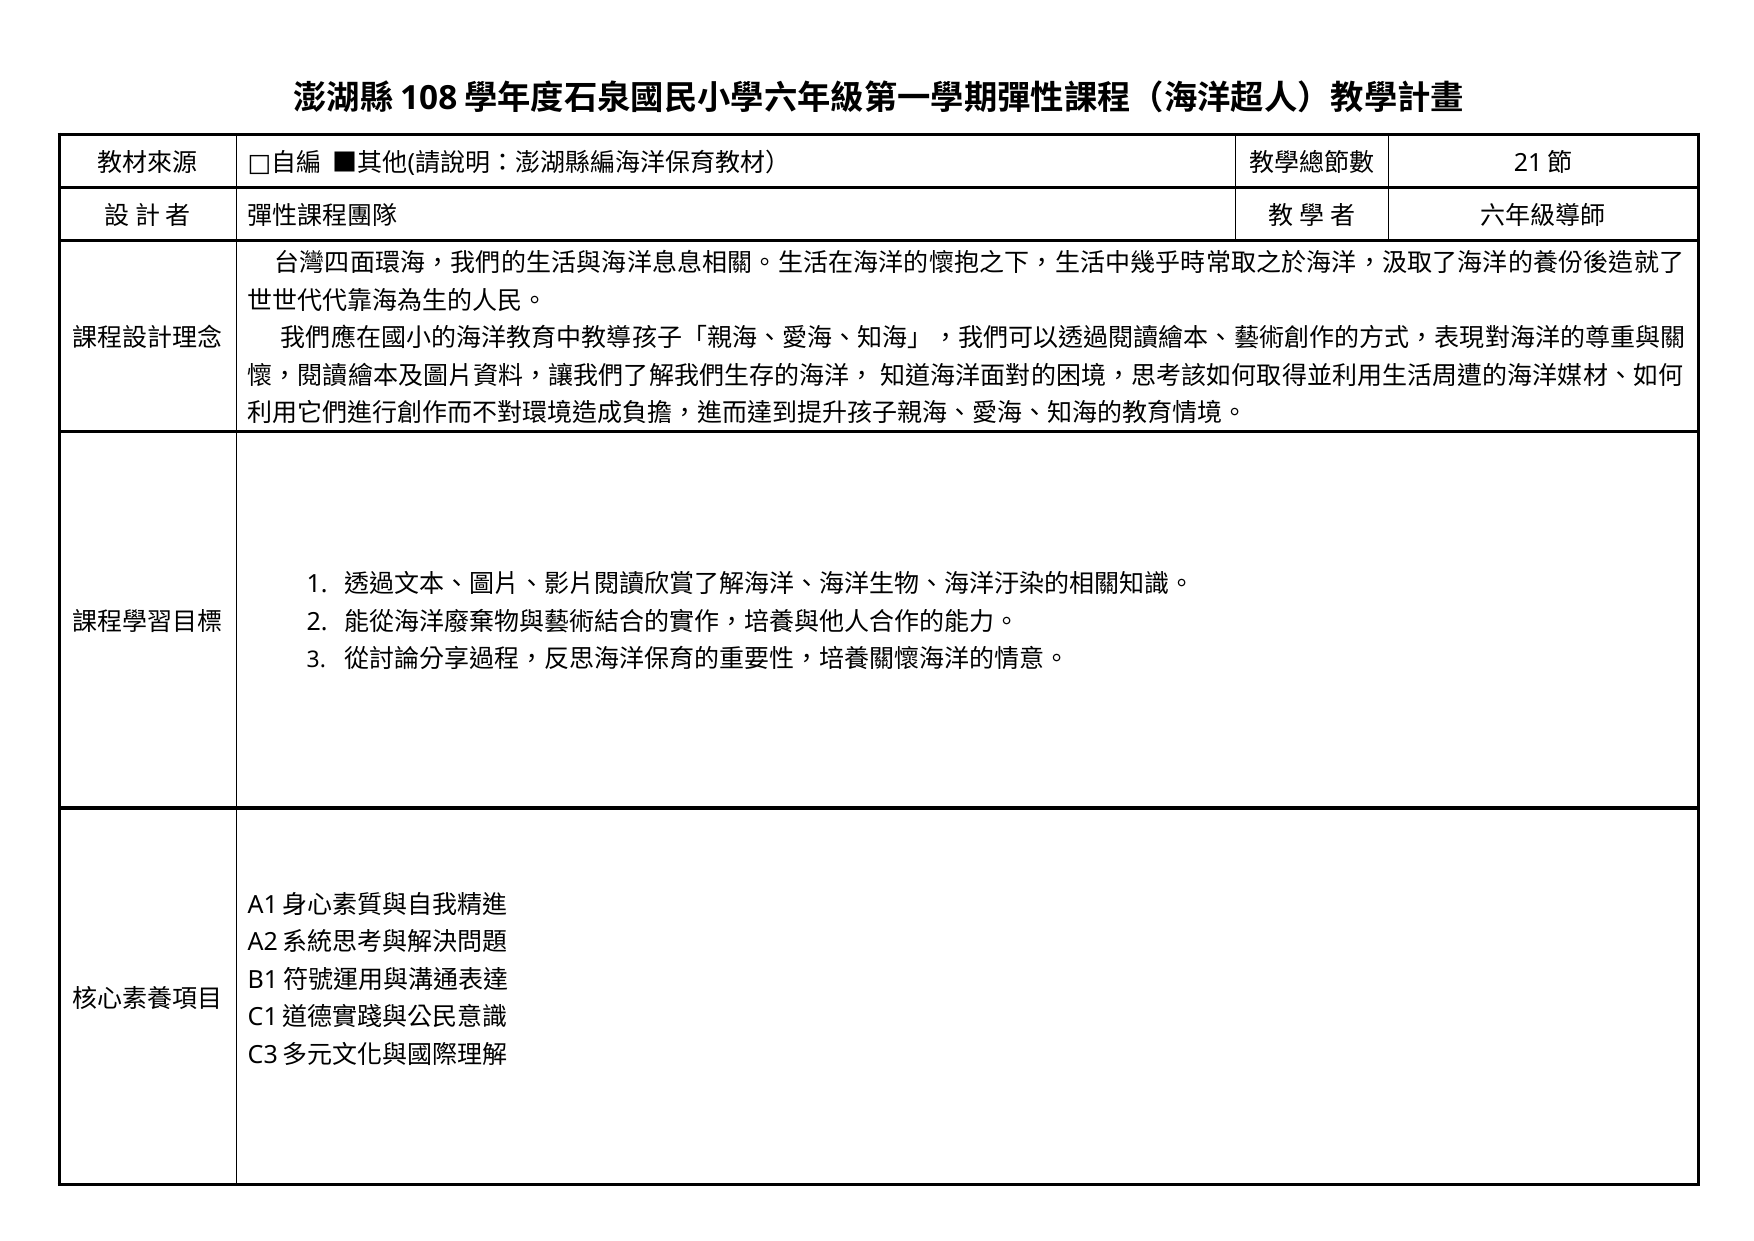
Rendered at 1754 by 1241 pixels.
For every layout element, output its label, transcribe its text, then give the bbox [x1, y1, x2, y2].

table_cell 六年級導師 [1389, 189, 1697, 239]
table_cell 台灣四面環海，我們的生活與海洋息息相關。生活在海洋的懷抱之下，生活中幾乎時常取之於海洋，汲取了海洋的養份後造就了世世代代靠海為生的人民。 我們應在國小的海洋教育中教導孩子「親海、愛海、知海」，我們可以透過閱讀繪本、藝術創作的方式，表現對海洋的尊重與關懷，閱讀繪本及圖片資料，讓我們了解我們生存的海洋， 知道海洋面對的困境，思考該如何取得並利用生活周遭的海洋媒材、如何利用它們進行創作而不對環境造成負擔，進而達到提升孩子親海、愛海、知海的教育情境。 [237, 242, 1697, 429]
table_header 21節 [1389, 136, 1697, 186]
table_cell 彈性課程團隊 [237, 189, 1235, 239]
table_cell 教 學 者 [1236, 189, 1388, 239]
table_header □自編 ■其他(請說明：澎湖縣編海洋保育教材） [237, 136, 1235, 186]
table_cell 設 計 者 [61, 189, 236, 239]
text 澎湖縣108學年度石泉國民小學六年級第一學期彈性課程（海洋超人）教學計畫 [59, 58, 1698, 133]
table_header 教學總節數 [1236, 136, 1388, 186]
table_cell 透過文本、圖片、影片閱讀欣賞了解海洋、海洋生物、海洋汙染的相關知識。 能從海洋廢棄物與藝術結合的實作，培養與他人合作的能力。 從討論分享過程，反思海洋保育的重要性，培養關懷海洋的情意。 [237, 433, 1697, 806]
table_cell 課程設計理念 [61, 242, 236, 429]
table_cell 課程學習目標 [61, 433, 236, 806]
table_cell A1身心素質與自我精進 A2系統思考與解決問題 B1符號運用與溝通表達 C1道德實踐與公民意識 C3多元文化與國際理解 [237, 810, 1697, 1183]
table_cell 核心素養項目 [61, 810, 236, 1183]
table_header 教材來源 [61, 136, 236, 186]
